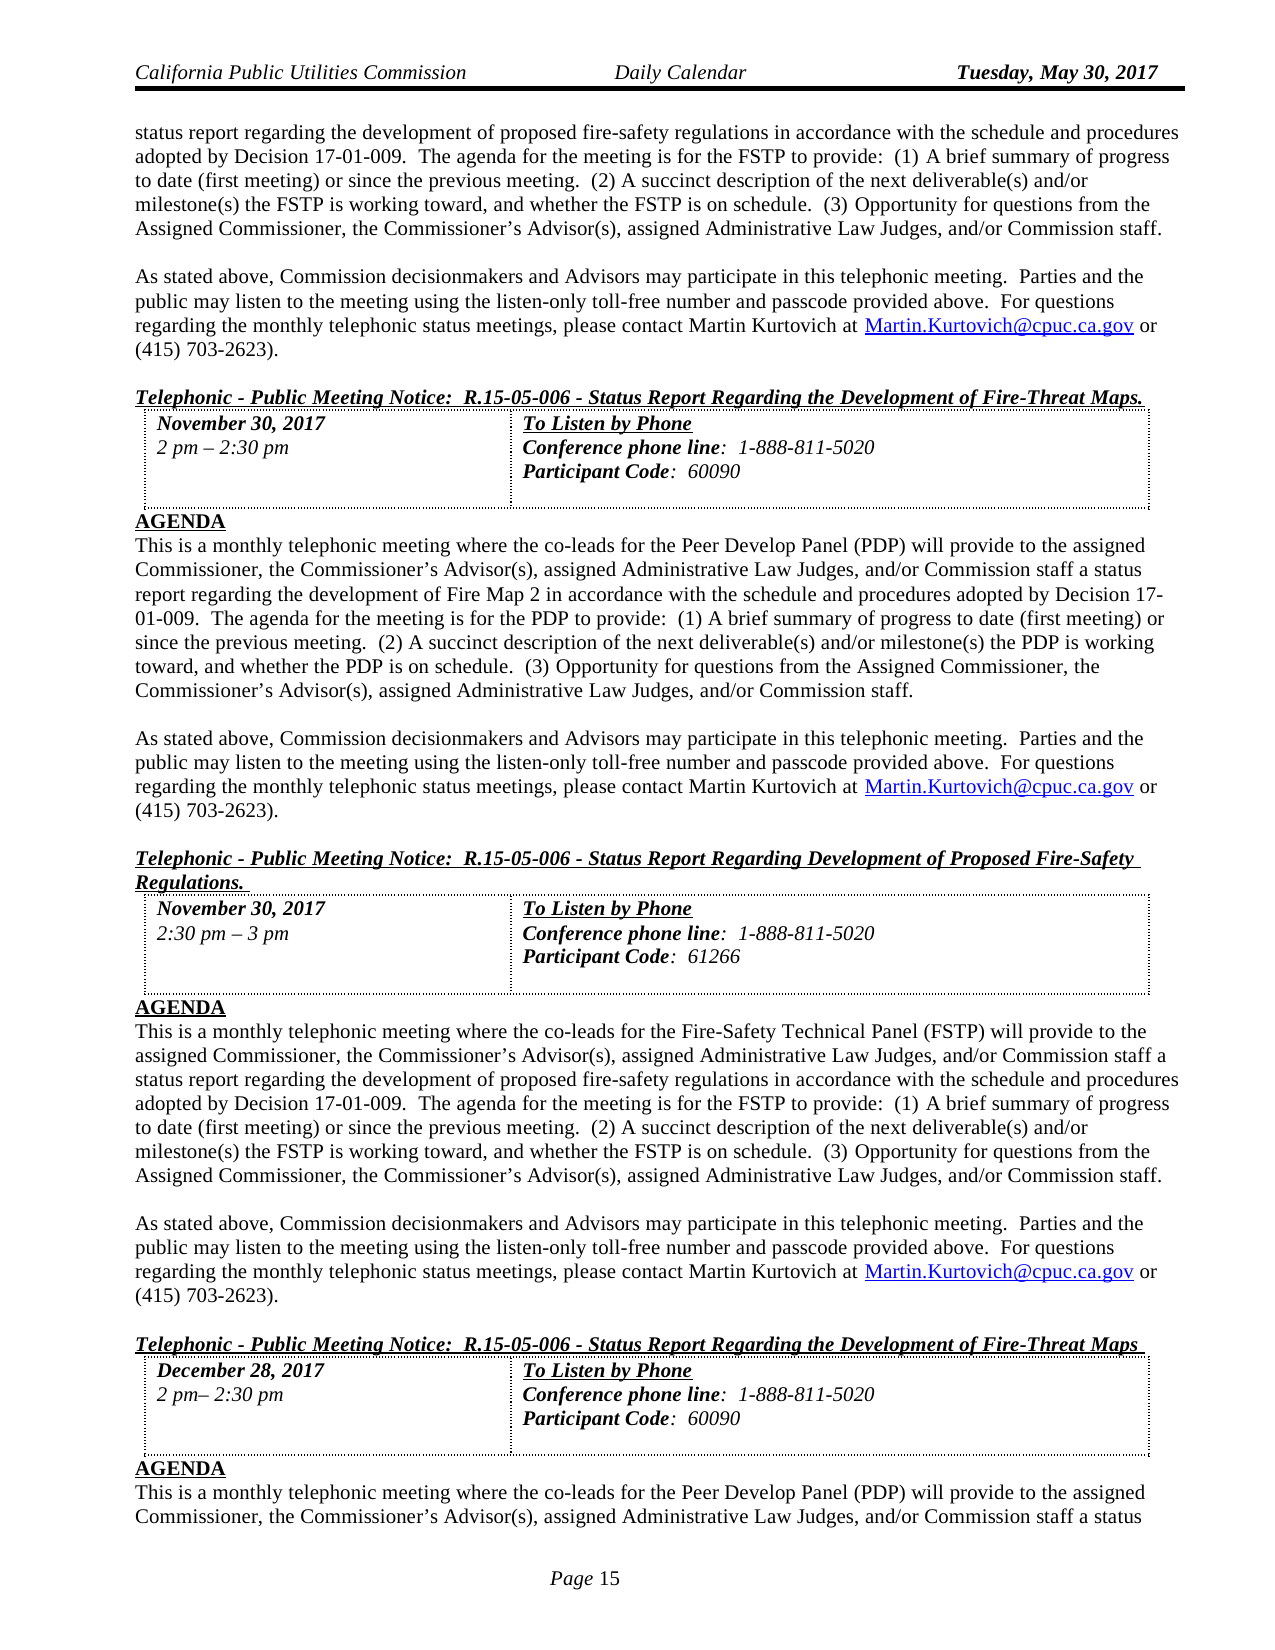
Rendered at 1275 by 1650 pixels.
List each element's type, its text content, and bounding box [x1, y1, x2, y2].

table_header To Listen by Phone Conference phone line: 1-888-811-5020 Participant Code: 60090 [511, 1356, 1148, 1454]
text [135, 120, 1185, 409]
table_header November 30, 2017 2 pm – 2:30 pm [145, 409, 511, 507]
table_header To Listen by Phone Conference phone line: 1-888-811-5020 Participant Code: 61266 [511, 894, 1148, 992]
table_header November 30, 2017 2:30 pm – 3 pm [145, 894, 511, 992]
table_header To Listen by Phone Conference phone line: 1-888-811-5020 Participant Code: 60090 [511, 409, 1148, 507]
text AGENDA This is a monthly telephonic meeting where the co-leads for the Fire-Safety Technical Panel (FSTP) will provide to the assigned Commissioner, the Commissioner’s Advisor(s), assigned Administrative Law Judges, and/or Commission staff a status report regarding the development of proposed fire-safety regulations in accordance with the schedule and procedures adopted by Decision 17-01-009. The agenda for the meeting is for the FSTP to provide: (1) A brief summary of progress to date (first meeting) or since the previous meeting. (2) A succinct description of the next deliverable(s) and/or milestone(s) the FSTP is working toward, and whether the FSTP is on schedule. (3) Opportunity for questions from the Assigned Commissioner, the Commissioner’s Advisor(s), assigned Administrative Law Judges, and/or Commission staff. As stated above, Commission decisionmakers and Advisors may participate in this telephonic meeting. Parties and the public may listen to the meeting using the listen-only toll-free number and passcode provided above. For questions regarding the monthly telephonic status meetings, please contact Martin Kurtovich at Martin.Kurtovich@cpuc.ca.gov or (415) 703-2623). Telephonic - Public Meeting Notice: R.15-05-006 - Status Report Regarding the Development of Fire-Threat Maps [135, 994, 1185, 1356]
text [135, 1456, 1185, 1528]
table_header December 28, 2017 2 pm– 2:30 pm [145, 1356, 511, 1454]
text AGENDA This is a monthly telephonic meeting where the co-leads for the Peer Develop Panel (PDP) will provide to the assigned Commissioner, the Commissioner’s Advisor(s), assigned Administrative Law Judges, and/or Commission staff a status report regarding the development of Fire Map 2 in accordance with the schedule and procedures adopted by Decision 17-01-009. The agenda for the meeting is for the PDP to provide: (1) A brief summary of progress to date (first meeting) or since the previous meeting. (2) A succinct description of the next deliverable(s) and/or milestone(s) the PDP is working toward, and whether the PDP is on schedule. (3) Opportunity for questions from the Assigned Commissioner, the Commissioner’s Advisor(s), assigned Administrative Law Judges, and/or Commission staff. As stated above, Commission decisionmakers and Advisors may participate in this telephonic meeting. Parties and the public may listen to the meeting using the listen-only toll-free number and passcode provided above. For questions regarding the monthly telephonic status meetings, please contact Martin Kurtovich at Martin.Kurtovich@cpuc.ca.gov or (415) 703-2623). Telephonic - Public Meeting Notice: R.15-05-006 - Status Report Regarding Development of Proposed Fire-Safety Regulations. [135, 509, 1185, 894]
